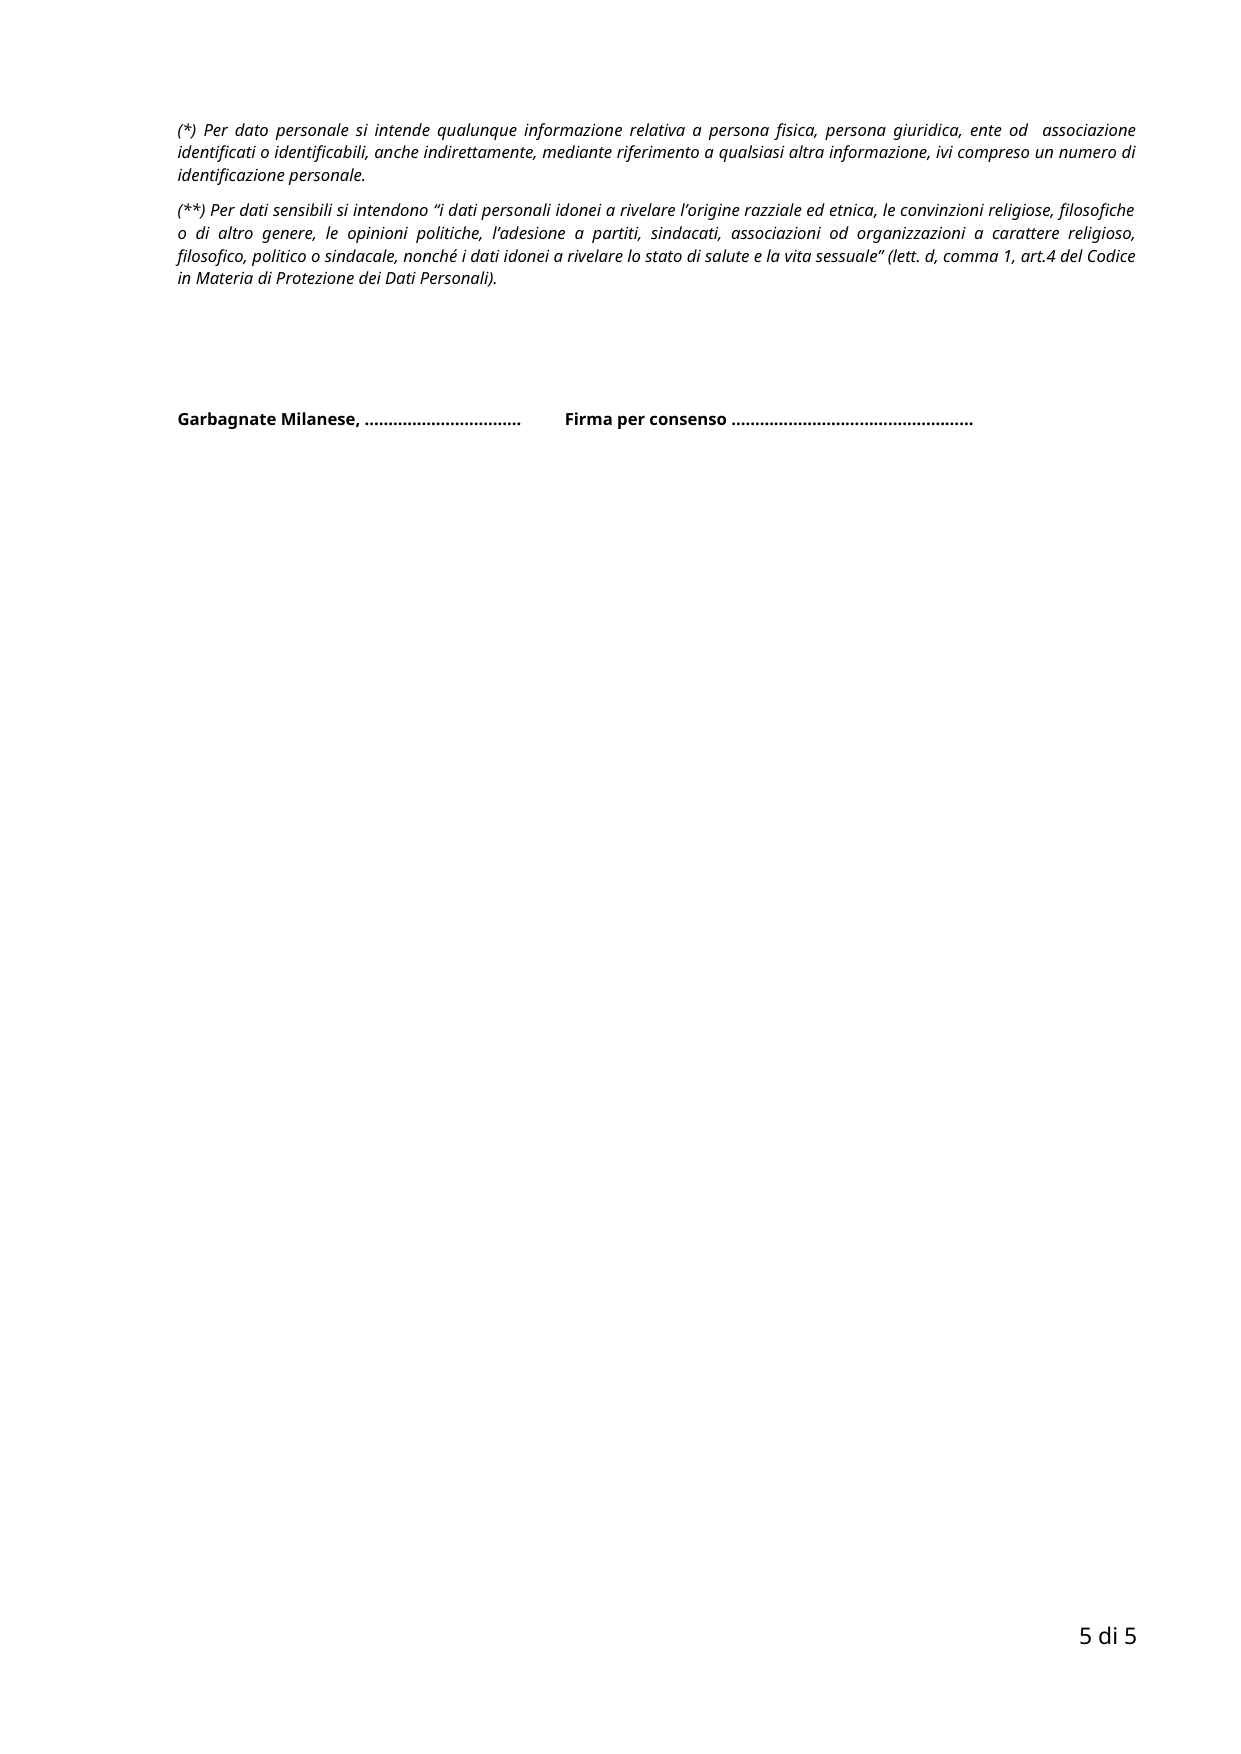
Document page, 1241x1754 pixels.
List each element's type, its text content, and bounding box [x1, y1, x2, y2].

text (**) Per dati sensibili si intendono “i dati personali idonei a rivelare l’origine razziale ed etnica, le convinzioni religiose, filosofiche o di altro genere, le opinioni politiche, l’adesione a partiti, sindacati, associazioni od organizzazioni a carattere religioso, filosofico, politico o sindacale, nonché i dati idonei a rivelare lo stato di salute e la vita sessuale” (lett. d, comma 1, art.4 del Codice in Materia di Protezione dei Dati Personali). [177, 199, 1137, 290]
text (*) Per dato personale si intende qualunque informazione relativa a persona fisica, persona giuridica, ente od associazione identificati o identificabili, anche indirettamente, mediante riferimento a qualsiasi altra informazione, ivi compreso un numero di identificazione personale. [177, 118, 1137, 186]
text Garbagnate Milanese, …………………………… Firma per consenso …………………………………………… [177, 408, 1137, 431]
